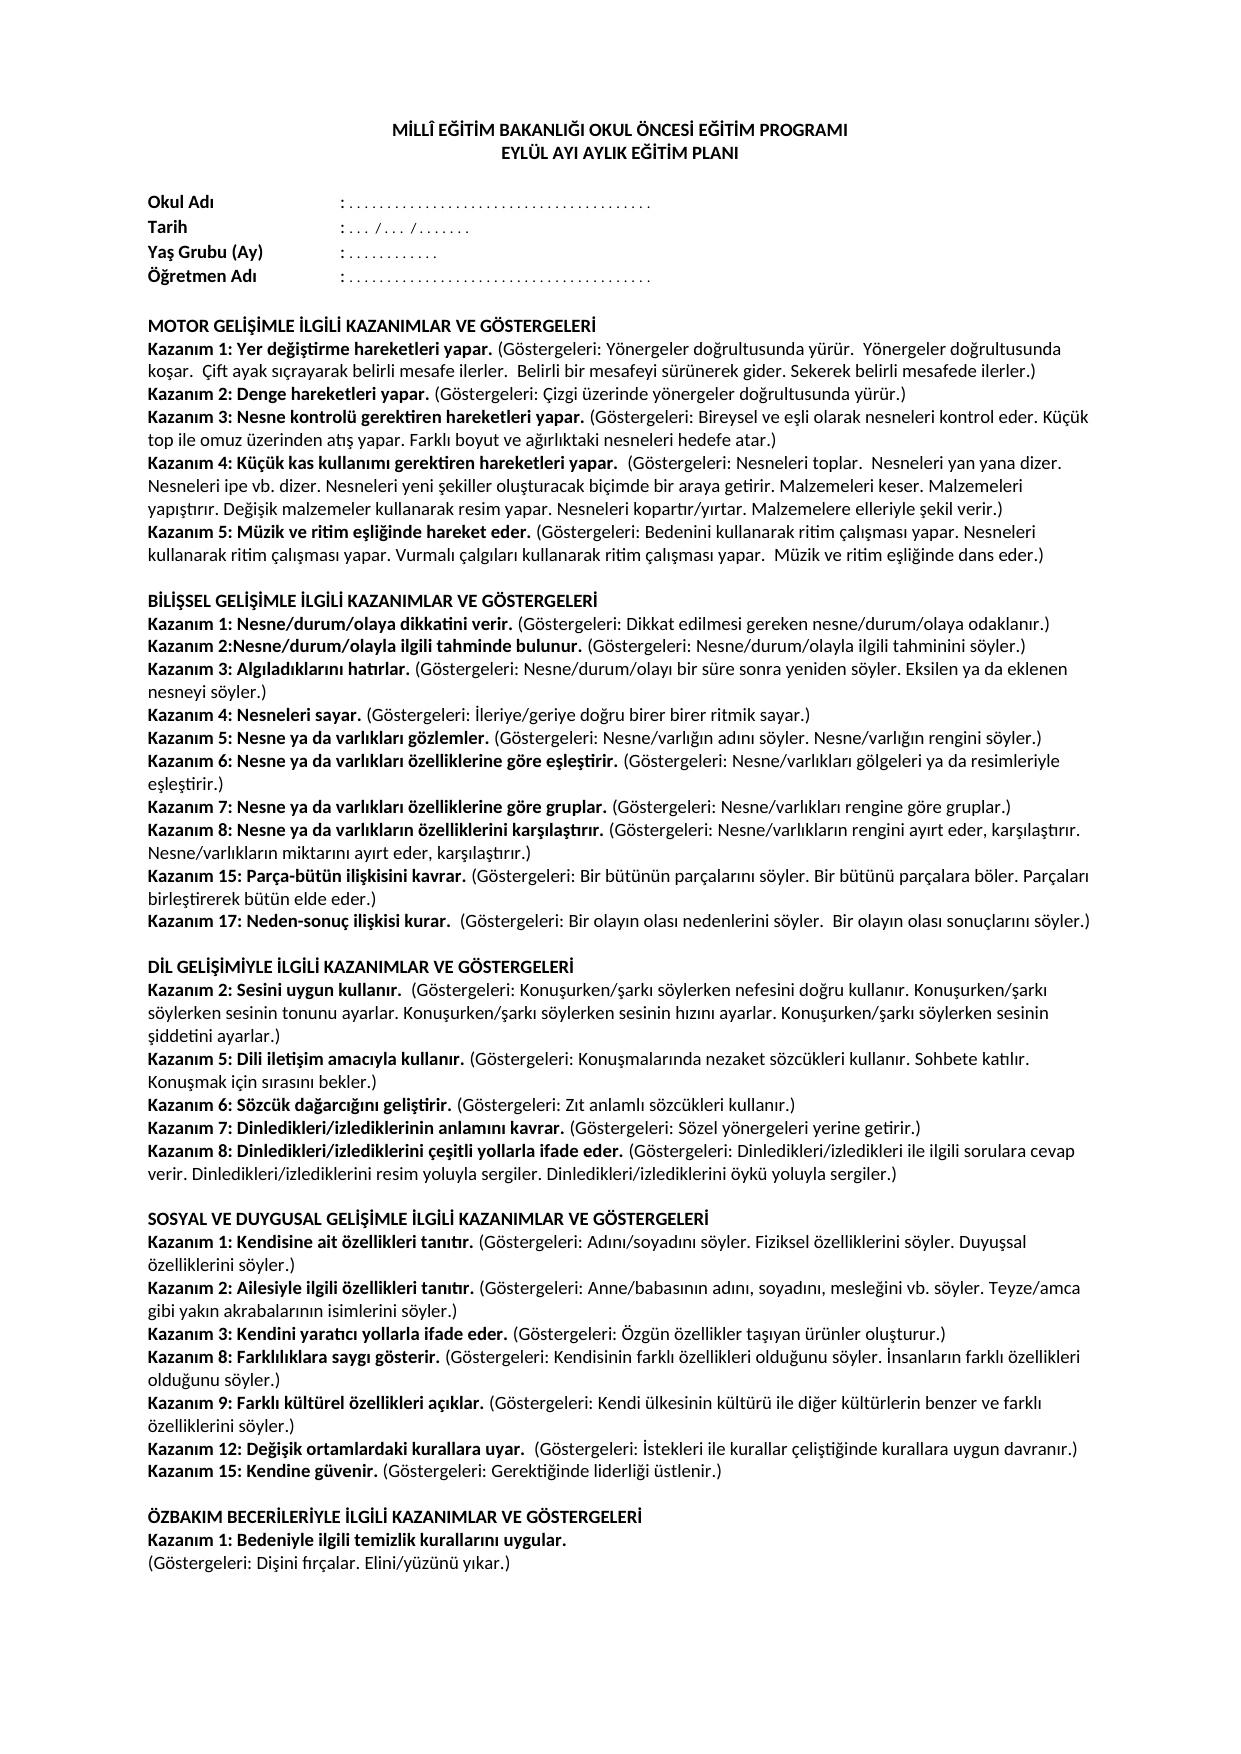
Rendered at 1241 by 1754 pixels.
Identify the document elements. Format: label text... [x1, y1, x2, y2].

text Kazanım 2: Ailesiyle ilgili özellikleri tanıtır. (Göstergeleri: Anne/babasının adını, soyadını, mesleğini vb. söyler. Teyze/amca gibi yakın akrabalarının isimlerini söyler.) [148, 1276, 1093, 1322]
text EYLÜL AYI AYLIK EĞİTİM PLANI [148, 141, 1093, 164]
text Kazanım 15: Parça-bütün ilişkisini kavrar. (Göstergeleri: Bir bütünün parçalarını söyler. Bir bütünü parçalara böler. Parçaları birleştirerek bütün elde eder.) [148, 864, 1093, 910]
text (Göstergeleri: Dişini fırçalar. Elini/yüzünü yıkar.) [148, 1551, 1093, 1574]
text Kazanım 3: Kendini yaratıcı yollarla ifade eder. (Göstergeleri: Özgün özellikler taşıyan ürünler oluşturur.) [148, 1322, 1093, 1345]
text SOSYAL VE DUYGUSAL GELİŞİMLE İLGİLİ KAZANIMLAR VE GÖSTERGELERİ [148, 1208, 1093, 1231]
text Kazanım 12: Değişik ortamlardaki kurallara uyar. (Göstergeleri: İstekleri ile kurallar çeliştiğinde kurallara uygun davranır.) [148, 1437, 1093, 1460]
text Konuşmak için sırasını bekler.) [148, 1070, 1093, 1093]
text ÖZBAKIM BECERİLERİYLE İLGİLİ KAZANIMLAR VE GÖSTERGELERİ [148, 1506, 1093, 1528]
text Kazanım 2: Denge hareketleri yapar. (Göstergeleri: Çizgi üzerinde yönergeler doğrultusunda yürür.) [148, 383, 1093, 406]
text Kazanım 5: Dili iletişim amacıyla kullanır. (Göstergeleri: Konuşmalarında nezaket sözcükleri kullanır. Sohbete katılır. [148, 1047, 1093, 1070]
text Kazanım 8: Nesne ya da varlıkların özelliklerini karşılaştırır. (Göstergeleri: Nesne/varlıkların rengini ayırt eder, karşılaştırır. Nesne/varlıkların miktarını ayırt eder, karşılaştırır.) [148, 818, 1093, 864]
text Kazanım 1: Kendisine ait özellikleri tanıtır. (Göstergeleri: Adını/soyadını söyler. Fiziksel özelliklerini söyler. Duyuşsal özelliklerini söyler.) [148, 1231, 1093, 1276]
text Kazanım 1: Yer değiştirme hareketleri yapar. (Göstergeleri: Yönergeler doğrultusunda yürür. Yönergeler doğrultusunda koşar. Çift ayak sıçrayarak belirli mesafe ilerler. Belirli bir mesafeyi sürünerek gider. Sekerek belirli mesafede ilerler.) [148, 337, 1093, 383]
text Kazanım 1: Nesne/durum/olaya dikkatini verir. (Göstergeleri: Dikkat edilmesi gereken nesne/durum/olaya odaklanır.) [148, 612, 1093, 635]
text Okul Adı : ........................................ [148, 190, 1093, 213]
text Kazanım 3: Nesne kontrolü gerektiren hareketleri yapar. (Göstergeleri: Bireysel ve eşli olarak nesneleri kontrol eder. Küçük top ile omuz üzerinden atış yapar. Farklı boyut ve ağırlıktaki nesneleri hedefe atar.) [148, 406, 1093, 451]
text Kazanım 9: Farklı kültürel özellikleri açıklar. (Göstergeleri: Kendi ülkesinin kültürü ile diğer kültürlerin benzer ve farklı özelliklerini söyler.) [148, 1391, 1093, 1437]
text Kazanım 7: Nesne ya da varlıkları özelliklerine göre gruplar. (Göstergeleri: Nesne/varlıkları rengine göre gruplar.) [148, 795, 1093, 818]
text Yaş Grubu (Ay) : ............ [148, 240, 1093, 263]
text MİLLÎ EĞİTİM BAKANLIĞI OKUL ÖNCESİ EĞİTİM PROGRAMI [148, 118, 1093, 141]
text Kazanım 5: Müzik ve ritim eşliğinde hareket eder. (Göstergeleri: Bedenini kullanarak ritim çalışması yapar. Nesneleri kullanarak ritim çalışması yapar. Vurmalı çalgıları kullanarak ritim çalışması yapar. Müzik ve ritim eşliğinde dans eder.) [148, 520, 1093, 566]
text Kazanım 6: Sözcük dağarcığını geliştirir. (Göstergeleri: Zıt anlamlı sözcükleri kullanır.) [148, 1093, 1093, 1116]
text Kazanım 4: Küçük kas kullanımı gerektiren hareketleri yapar. (Göstergeleri: Nesneleri toplar. Nesneleri yan yana dizer. Nesneleri ipe vb. dizer. Nesneleri yeni şekiller oluşturacak biçimde bir araya getirir. Malzemeleri keser. Malzemeleri yapıştırır. Değişik malzemeler kullanarak resim yapar. Nesneleri kopartır/yırtar. Malzemelere elleriyle şekil verir.) [148, 451, 1093, 520]
text Kazanım 17: Neden-sonuç ilişkisi kurar. (Göstergeleri: Bir olayın olası nedenlerini söyler. Bir olayın olası sonuçlarını söyler.) [148, 910, 1093, 933]
text Kazanım 4: Nesneleri sayar. (Göstergeleri: İleriye/geriye doğru birer birer ritmik sayar.) [148, 703, 1093, 726]
text Kazanım 8: Dinledikleri/izlediklerini çeşitli yollarla ifade eder. (Göstergeleri: Dinledikleri/izledikleri ile ilgili sorulara cevap verir. Dinledikleri/izlediklerini resim yoluyla sergiler. Dinledikleri/izlediklerini öykü yoluyla sergiler.) [148, 1139, 1093, 1185]
text Kazanım 3: Algıladıklarını hatırlar. (Göstergeleri: Nesne/durum/olayı bir süre sonra yeniden söyler. Eksilen ya da eklenen nesneyi söyler.) [148, 658, 1093, 703]
text BİLİŞSEL GELİŞİMLE İLGİLİ KAZANIMLAR VE GÖSTERGELERİ [148, 589, 1093, 612]
text Kazanım 8: Farklılıklara saygı gösterir. (Göstergeleri: Kendisinin farklı özellikleri olduğunu söyler. İnsanların farklı özellikleri olduğunu söyler.) [148, 1345, 1093, 1391]
text Öğretmen Adı : ........................................ [148, 264, 1093, 287]
text DİL GELİŞİMİYLE İLGİLİ KAZANIMLAR VE GÖSTERGELERİ [148, 956, 1093, 978]
text Kazanım 2: Sesini uygun kullanır. (Göstergeleri: Konuşurken/şarkı söylerken nefesini doğru kullanır. Konuşurken/şarkı söylerken sesinin tonunu ayarlar. Konuşurken/şarkı söylerken sesinin hızını ayarlar. Konuşurken/şarkı söylerken sesinin şiddetini ayarlar.) [148, 978, 1093, 1047]
text Kazanım 6: Nesne ya da varlıkları özelliklerine göre eşleştirir. (Göstergeleri: Nesne/varlıkları gölgeleri ya da resimleriyle eşleştirir.) [148, 749, 1093, 795]
text MOTOR GELİŞİMLE İLGİLİ KAZANIMLAR VE GÖSTERGELERİ [148, 314, 1093, 337]
text Kazanım 2:Nesne/durum/olayla ilgili tahminde bulunur. (Göstergeleri: Nesne/durum/olayla ilgili tahminini söyler.) [148, 635, 1093, 658]
text Kazanım 7: Dinledikleri/izlediklerinin anlamını kavrar. (Göstergeleri: Sözel yönergeleri yerine getirir.) [148, 1116, 1093, 1139]
text Kazanım 5: Nesne ya da varlıkları gözlemler. (Göstergeleri: Nesne/varlığın adını söyler. Nesne/varlığın rengini söyler.) [148, 726, 1093, 749]
text Tarih : ... / ... / ....... [148, 215, 1093, 238]
text Kazanım 1: Bedeniyle ilgili temizlik kurallarını uygular. [148, 1528, 1093, 1551]
text Kazanım 15: Kendine güvenir. (Göstergeleri: Gerektiğinde liderliği üstlenir.) [148, 1460, 1093, 1483]
